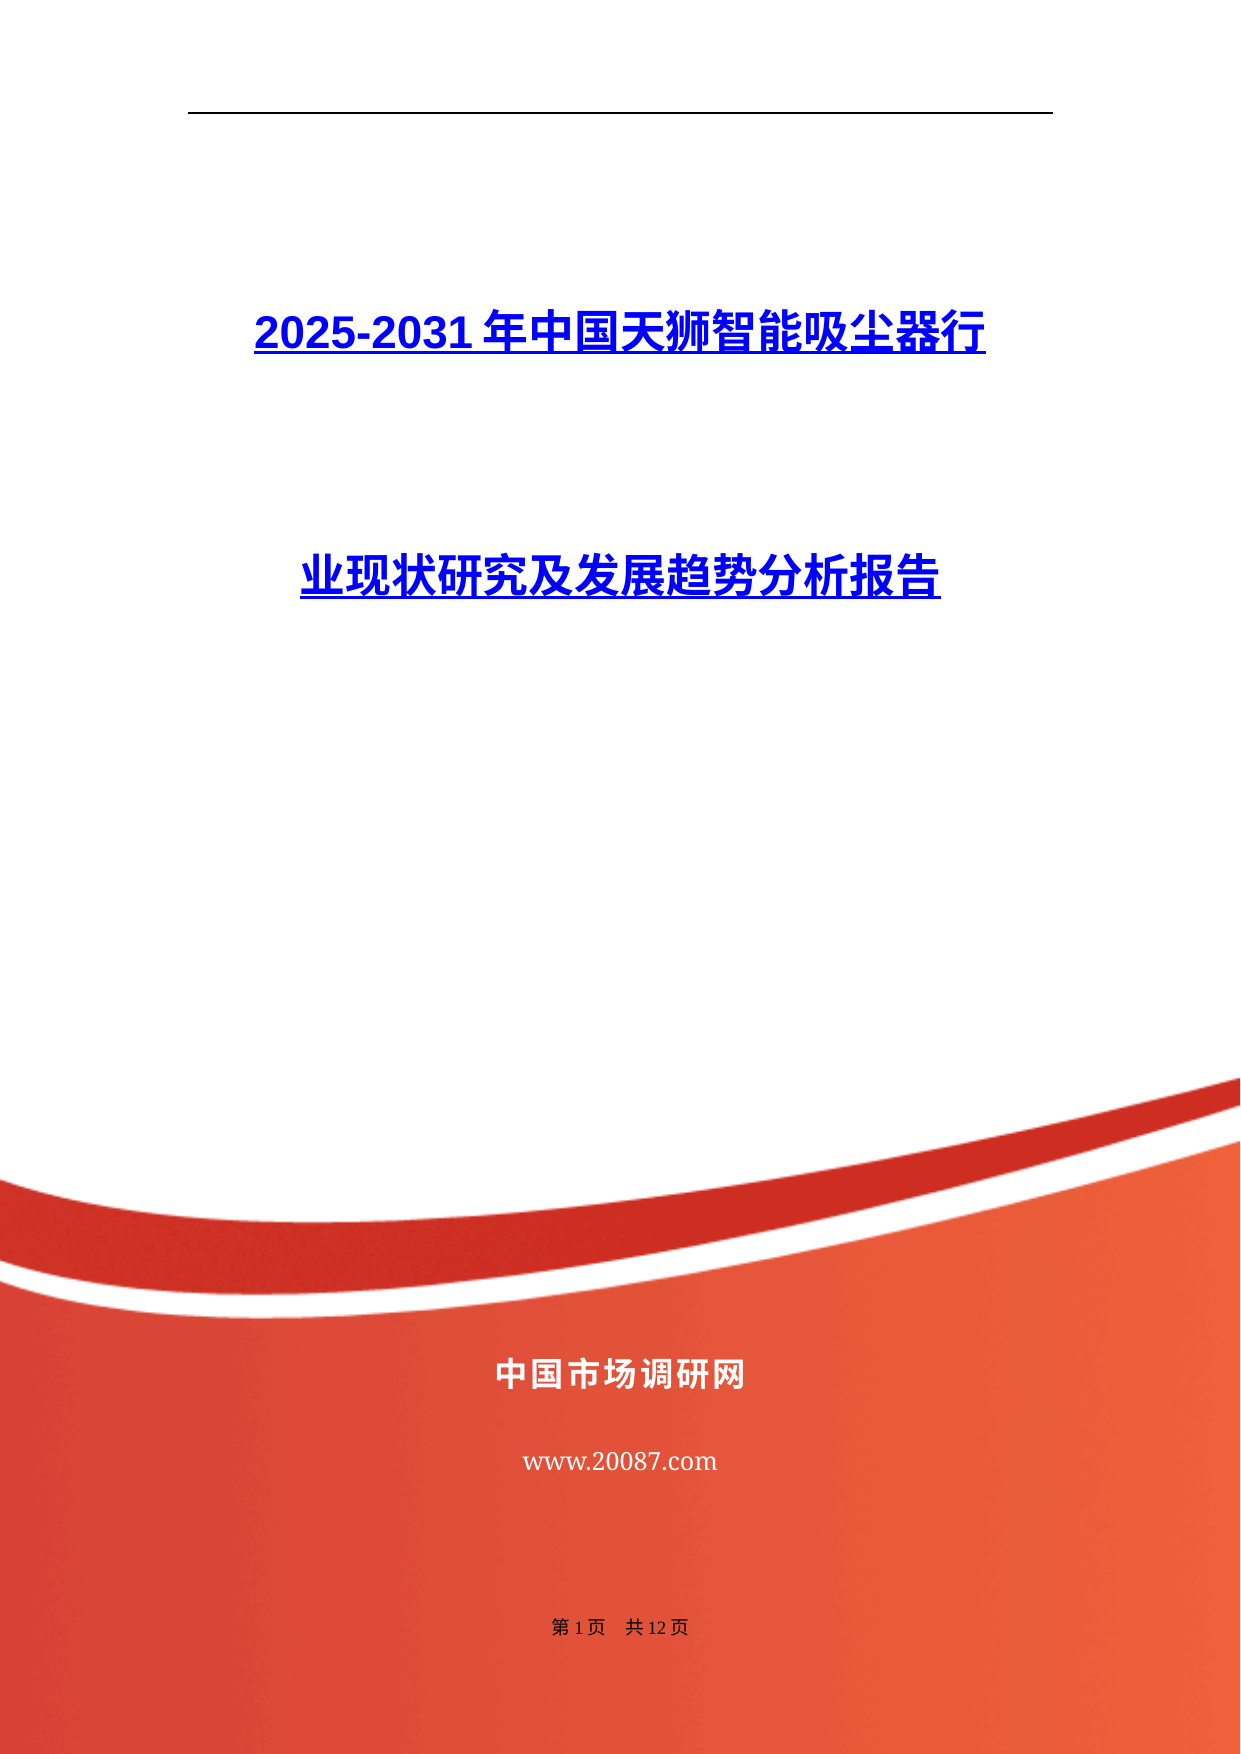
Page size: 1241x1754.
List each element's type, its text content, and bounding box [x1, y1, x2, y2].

subtitle 中国市场调研网 [187, 1339, 1053, 1404]
table_header 2025-2031年中国天狮智能吸尘器行业现状研究及发展趋势分析报告 [188, 207, 1053, 773]
picture [0, 1006, 1241, 1754]
text www.20087.com [187, 1428, 1053, 1493]
